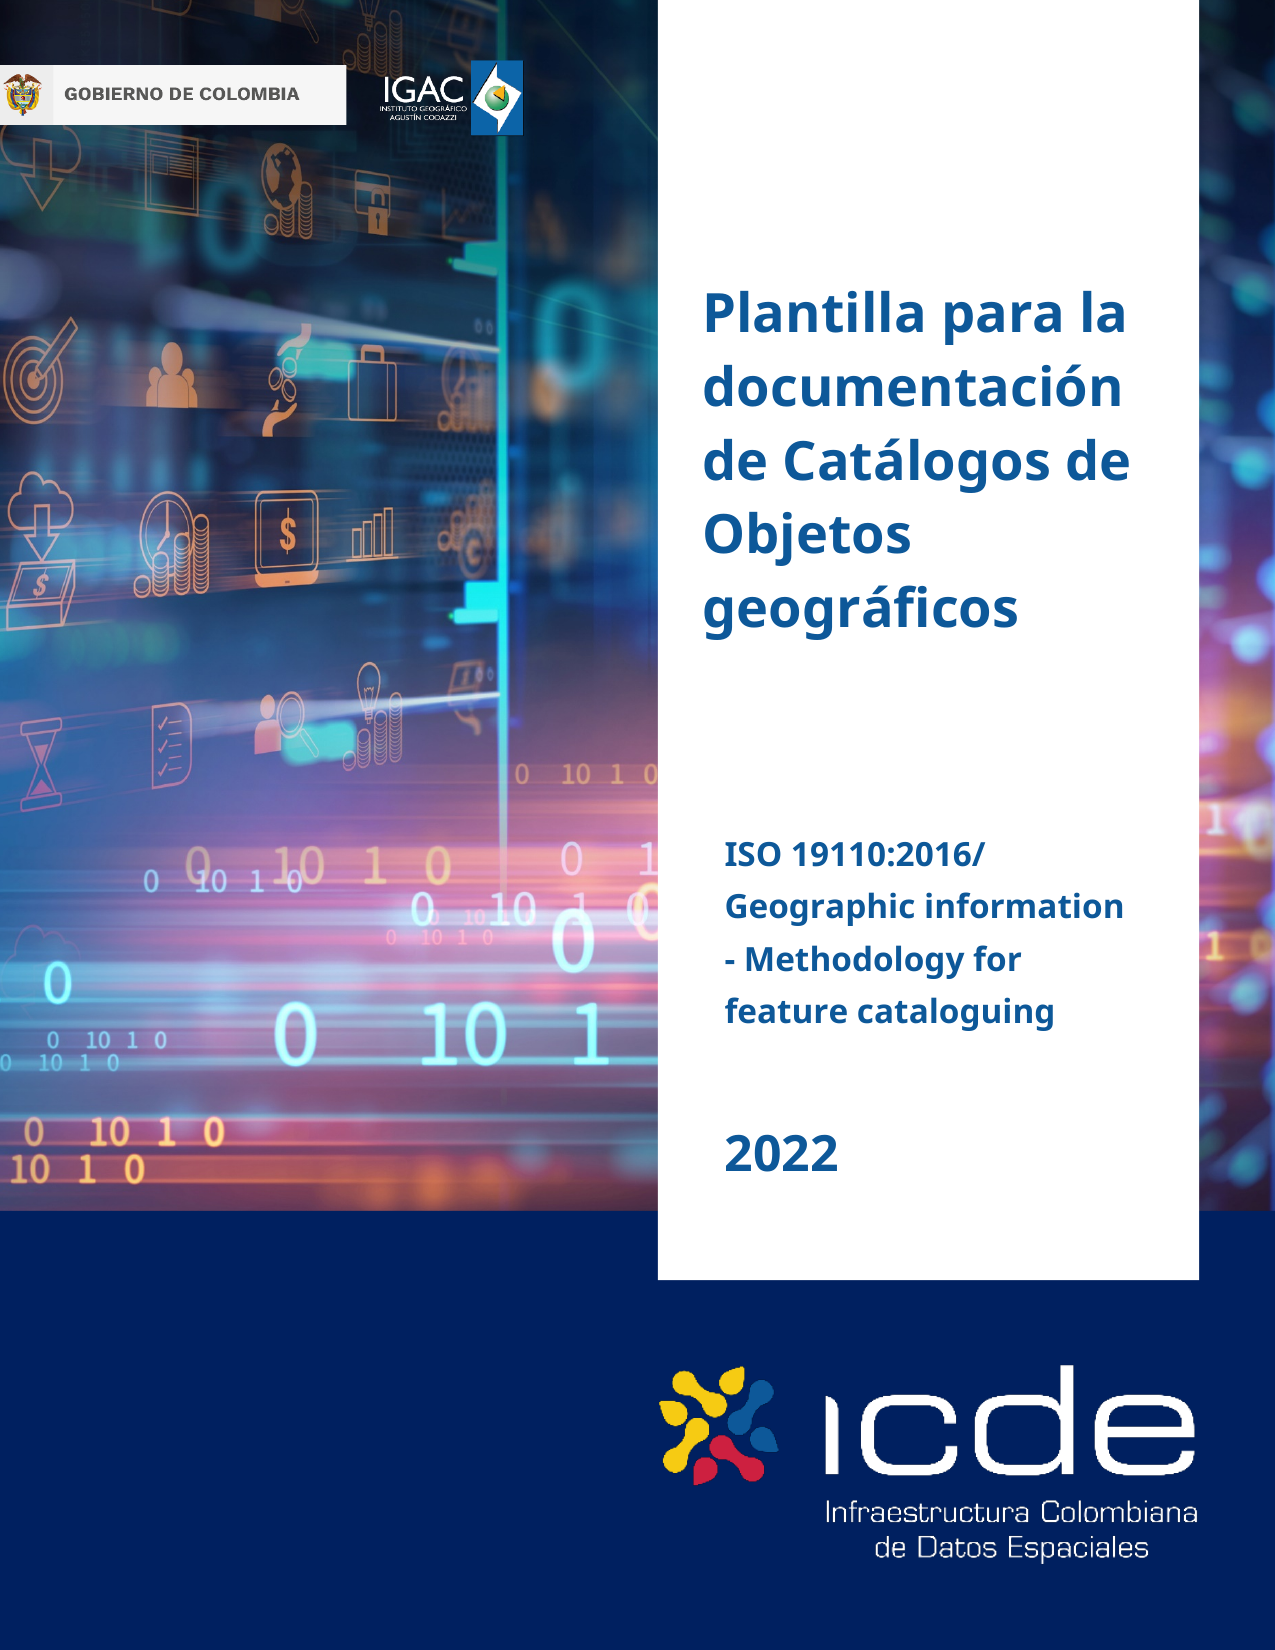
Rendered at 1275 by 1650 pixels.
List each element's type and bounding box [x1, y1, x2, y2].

picture [609, 1316, 1245, 1590]
picture [1200, 0, 1275, 1210]
picture [0, 0, 657, 1210]
